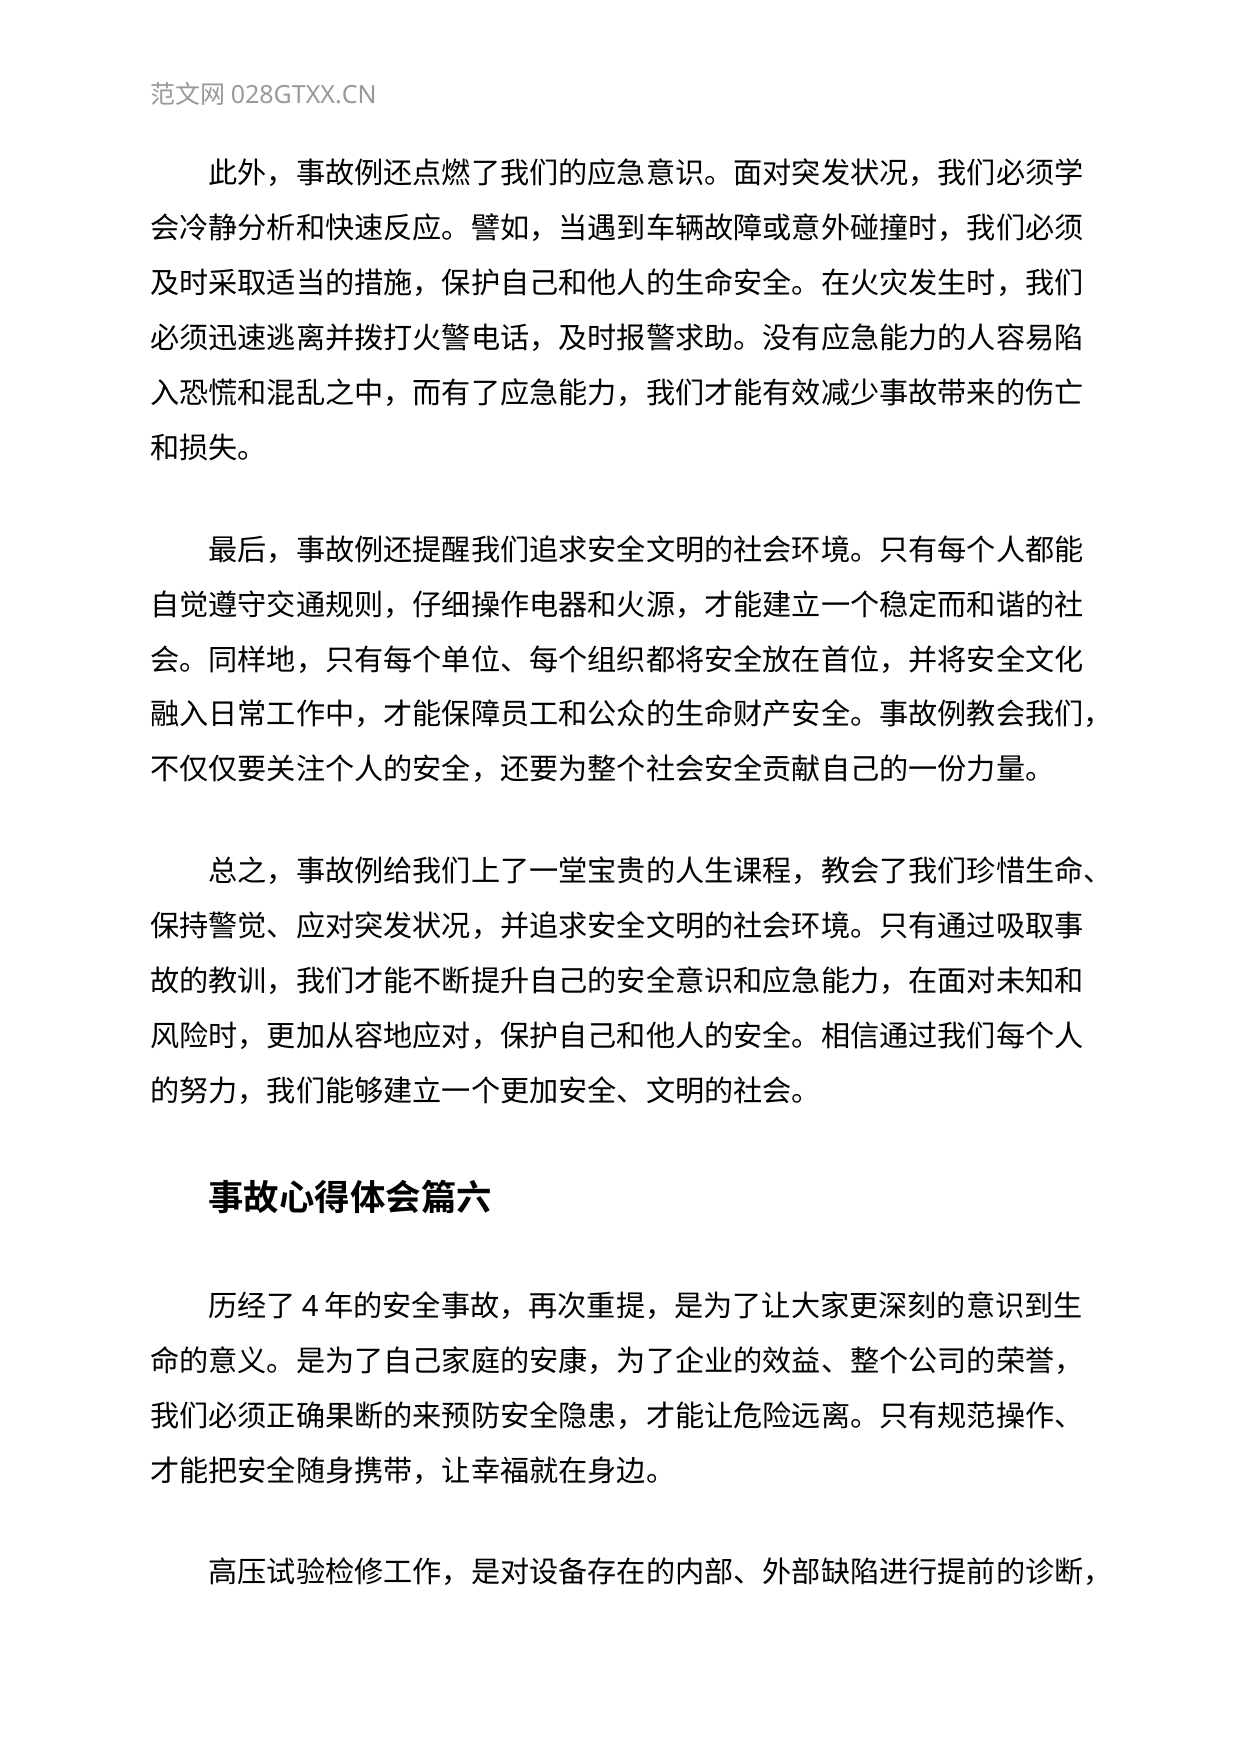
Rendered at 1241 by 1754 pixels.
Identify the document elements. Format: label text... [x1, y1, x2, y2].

text 此外，事故例还点燃了我们的应急意识。面对突发状况，我们必须学会冷静分析和快速反应。譬如，当遇到车辆故障或意外碰撞时，我们必须及时采取适当的措施，保护自己和他人的生命安全。在火灾发生时，我们必须迅速逃离并拨打火警电话，及时报警求助。没有应急能力的人容易陷入恐慌和混乱之中，而有了应急能力，我们才能有效减少事故带来的伤亡和损失。 [150, 150, 1090, 467]
text 事故心得体会篇六 [150, 1169, 1090, 1220]
text 历经了4年的安全事故，再次重提，是为了让大家更深刻的意识到生命的意义。是为了自己家庭的安康，为了企业的效益、整个公司的荣誉，我们必须正确果断的来预防安全隐患，才能让危险远离。只有规范操作、才能把安全随身携带，让幸福就在身边。 [150, 1282, 1090, 1489]
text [150, 1549, 1090, 1591]
text 最后，事故例还提醒我们追求安全文明的社会环境。只有每个人都能自觉遵守交通规则，仔细操作电器和火源，才能建立一个稳定而和谐的社会。同样地，只有每个单位、每个组织都将安全放在首位，并将安全文化融入日常工作中，才能保障员工和公众的生命财产安全。事故例教会我们，不仅仅要关注个人的安全，还要为整个社会安全贡献自己的一份力量。 [150, 526, 1090, 788]
text 总之，事故例给我们上了一堂宝贵的人生课程，教会了我们珍惜生命、保持警觉、应对突发状况，并追求安全文明的社会环境。只有通过吸取事故的教训，我们才能不断提升自己的安全意识和应急能力，在面对未知和风险时，更加从容地应对，保护自己和他人的安全。相信通过我们每个人的努力，我们能够建立一个更加安全、文明的社会。 [150, 848, 1090, 1109]
